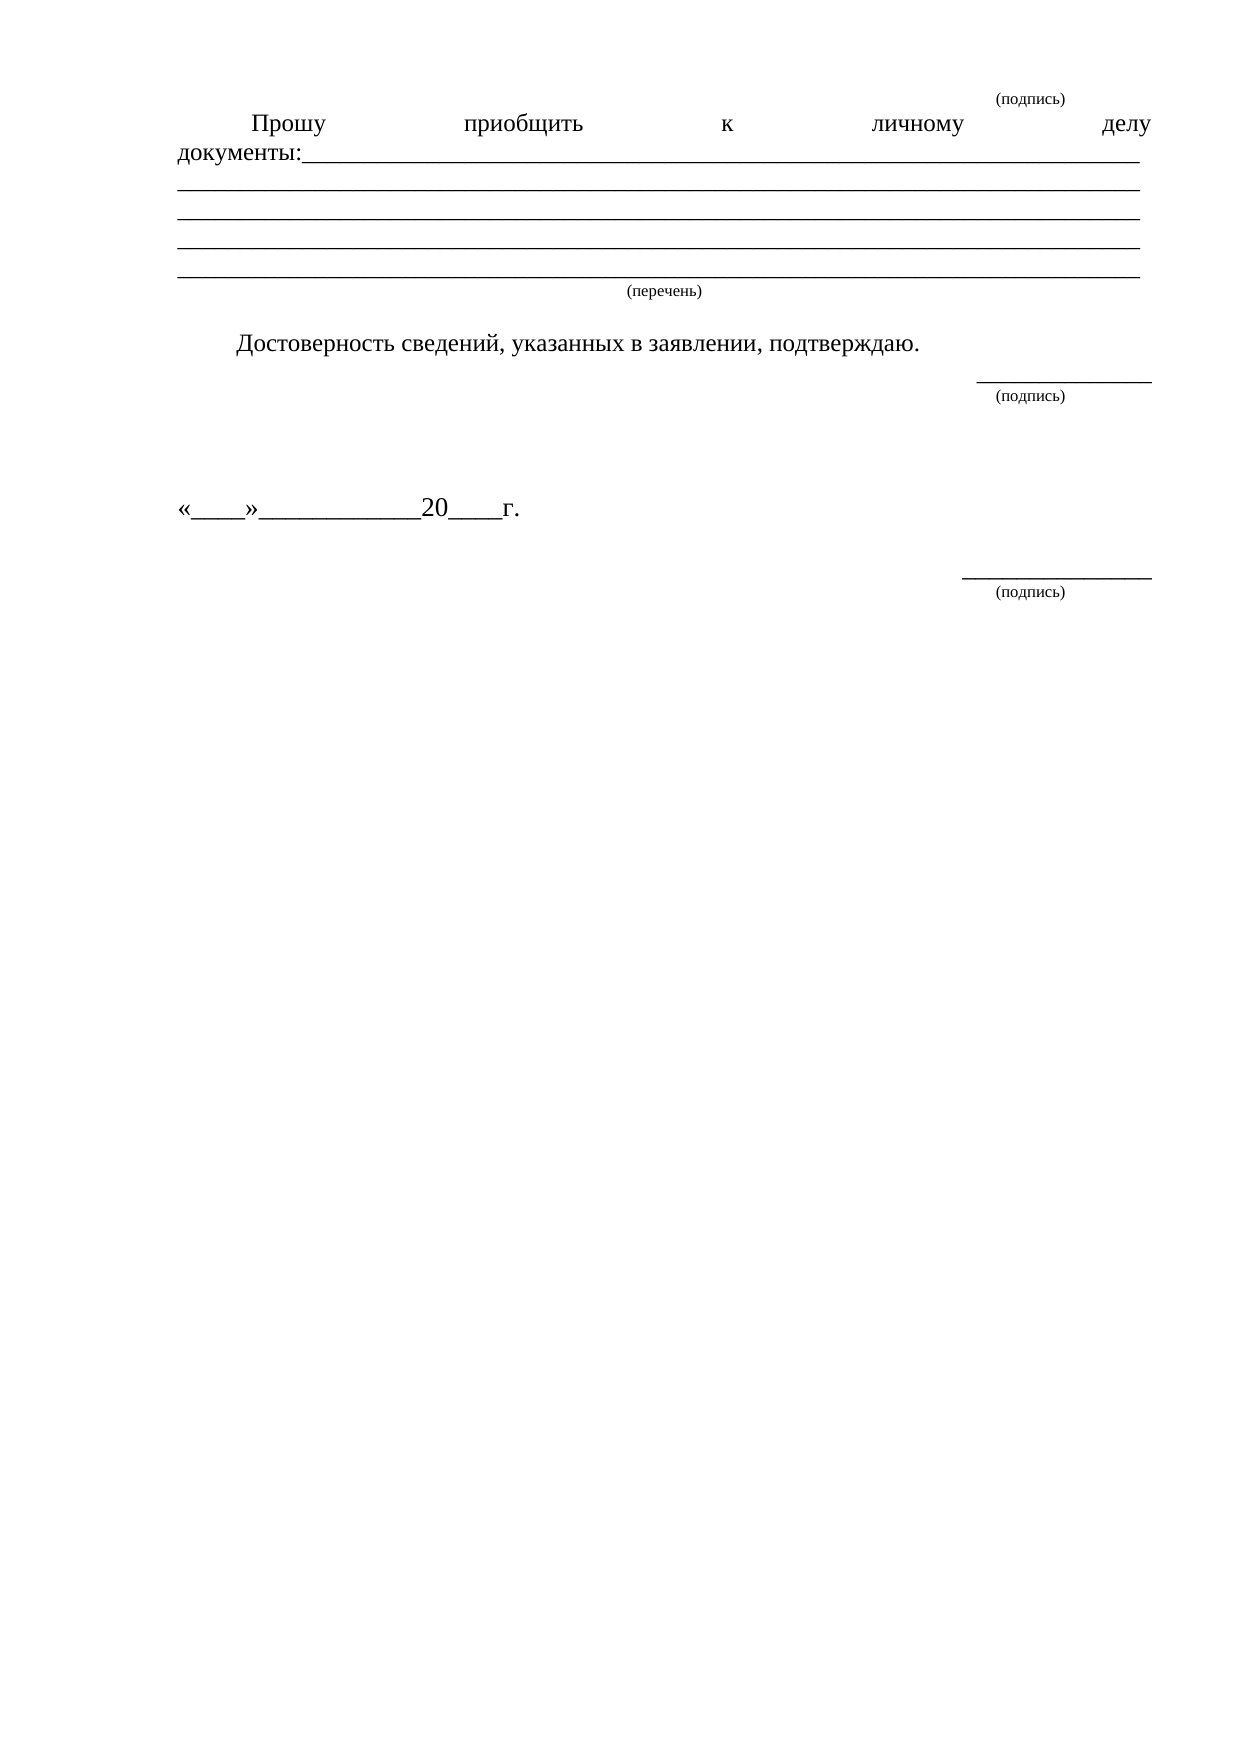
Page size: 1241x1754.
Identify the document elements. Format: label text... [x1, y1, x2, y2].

text «____»____________20____г. [177, 491, 1152, 522]
text (подпись) [177, 582, 1152, 601]
text _____________________________________________________________________________ [177, 165, 1152, 194]
text (перечень) [177, 280, 1152, 299]
text Прошу приобщить к личному делу документы:___________________________________________________________________ [177, 108, 1152, 165]
text Достоверность сведений, указанных в заявлении, подтверждаю. [177, 328, 1152, 357]
text _______________________________________________________________________________________________________________________________________________________________________________________________________________________________________ [177, 194, 1152, 280]
text ______________ [177, 551, 1152, 582]
text (подпись) [177, 89, 1152, 108]
text ______________ [177, 357, 1152, 386]
text (подпись) [177, 386, 1152, 405]
